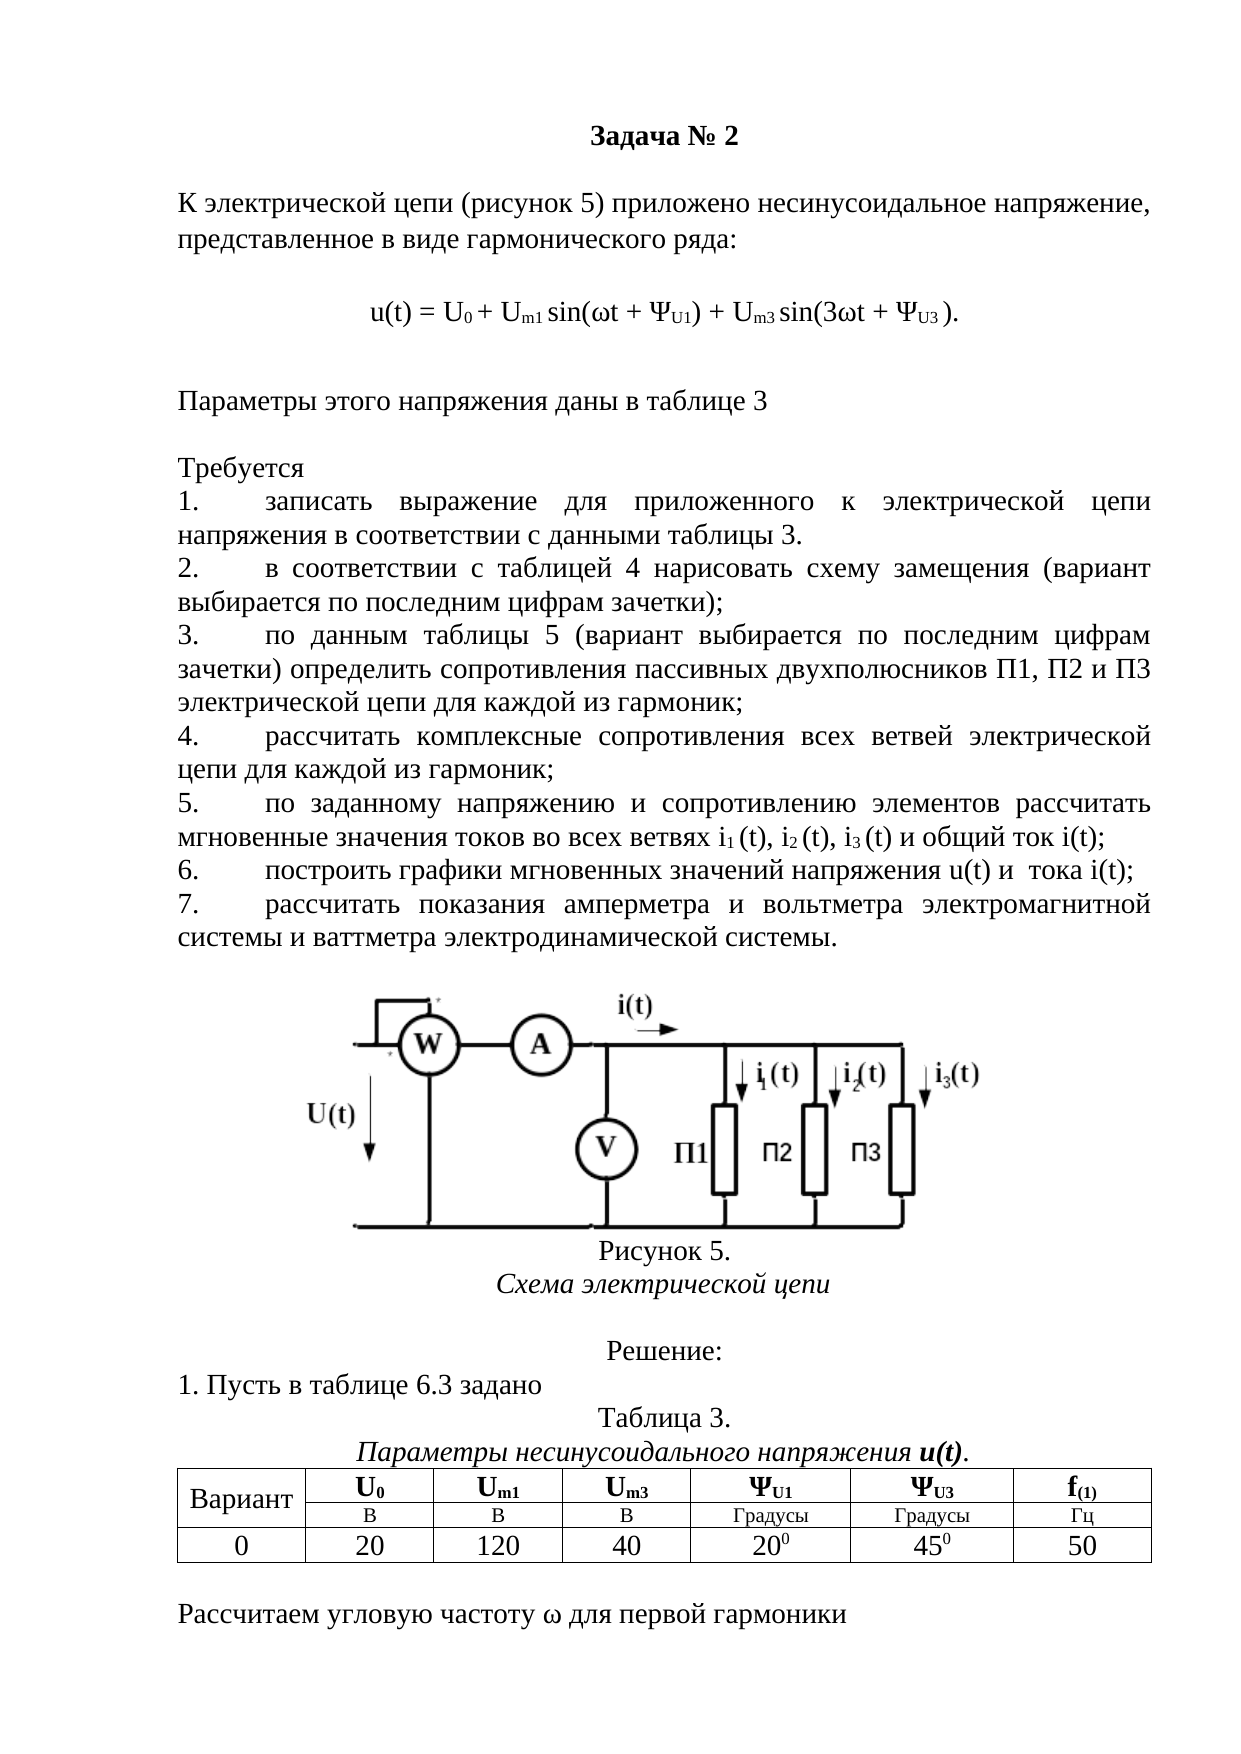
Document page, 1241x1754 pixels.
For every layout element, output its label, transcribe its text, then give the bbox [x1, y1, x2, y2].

table_header Um3 [563, 1469, 690, 1502]
table_cell В [306, 1503, 433, 1527]
table_cell В [434, 1503, 562, 1527]
list u(t) = U0 + Um1 sin(ωt + ΨU1) + Um3 sin(3ωt + ΨU3 ). [177, 294, 1152, 327]
table_header f(1) [1014, 1469, 1151, 1502]
table_header Um1 [434, 1469, 562, 1502]
table_cell Градусы [691, 1503, 850, 1527]
list построить графики мгновенных значений напряжения u(t) и тока i(t); [177, 852, 1152, 886]
table_header Вариант [178, 1469, 305, 1527]
list рассчитать показания амперметра и вольтметра электромагнитной системы и ваттметра электродинамической системы. [177, 886, 1152, 953]
list Задача № 2 [177, 118, 1152, 152]
text 1. Пусть в таблице 6.3 задано [177, 1367, 1152, 1401]
table_cell 50 [1014, 1528, 1151, 1562]
text Требуется [177, 450, 1152, 483]
list К электрической цепи (рисунок 5) приложено несинусоидальное напряжение, представленное в виде гармонического ряда: [177, 185, 1152, 255]
list по данным таблицы 5 (вариант выбирается по последним цифрам зачетки) определить сопротивления пассивных двухполюсников П1, П2 и П3 электрической цепи для каждой из гармоник; [177, 617, 1152, 718]
list записать выражение для приложенного к электрической цепи напряжения в соответствии с данными таблицы 3. [177, 483, 1152, 550]
list Решение: [177, 1333, 1152, 1367]
list Рисунок 5. [177, 1233, 1152, 1266]
table_cell 200 [691, 1528, 850, 1562]
table_cell 120 [434, 1528, 562, 1562]
table_cell 0 [178, 1528, 305, 1562]
table_header ΨU1 [691, 1469, 850, 1502]
list в соответствии с таблицей 4 нарисовать схему замещения (вариант выбирается по последним цифрам зачетки); [177, 550, 1152, 617]
table_cell В [563, 1503, 690, 1527]
text Параметры этого напряжения даны в таблице 3 [177, 383, 1152, 416]
text Параметры несинусоидального напряжения u(t). [177, 1434, 1152, 1468]
table_header U0 [306, 1469, 433, 1502]
text Таблица 3. [177, 1401, 1152, 1434]
table_cell Гц [1014, 1503, 1151, 1527]
list рассчитать комплексные сопротивления всех ветвей электрической цепи для каждой из гармоник; [177, 718, 1152, 785]
table_cell 450 [851, 1528, 1013, 1562]
table_cell 20 [306, 1528, 433, 1562]
table_cell Градусы [851, 1503, 1013, 1527]
table_header ΨU3 [851, 1469, 1013, 1502]
list по заданному напряжению и сопротивлению элементов рассчитать мгновенные значения токов во всех ветвях i1 (t), i2 (t), i3 (t) и общий ток i(t); [177, 785, 1152, 852]
table_cell 40 [563, 1528, 690, 1562]
list Схема электрической цепи [177, 1266, 1152, 1300]
text Рассчитаем угловую частоту ω для первой гармоники [177, 1596, 1152, 1630]
